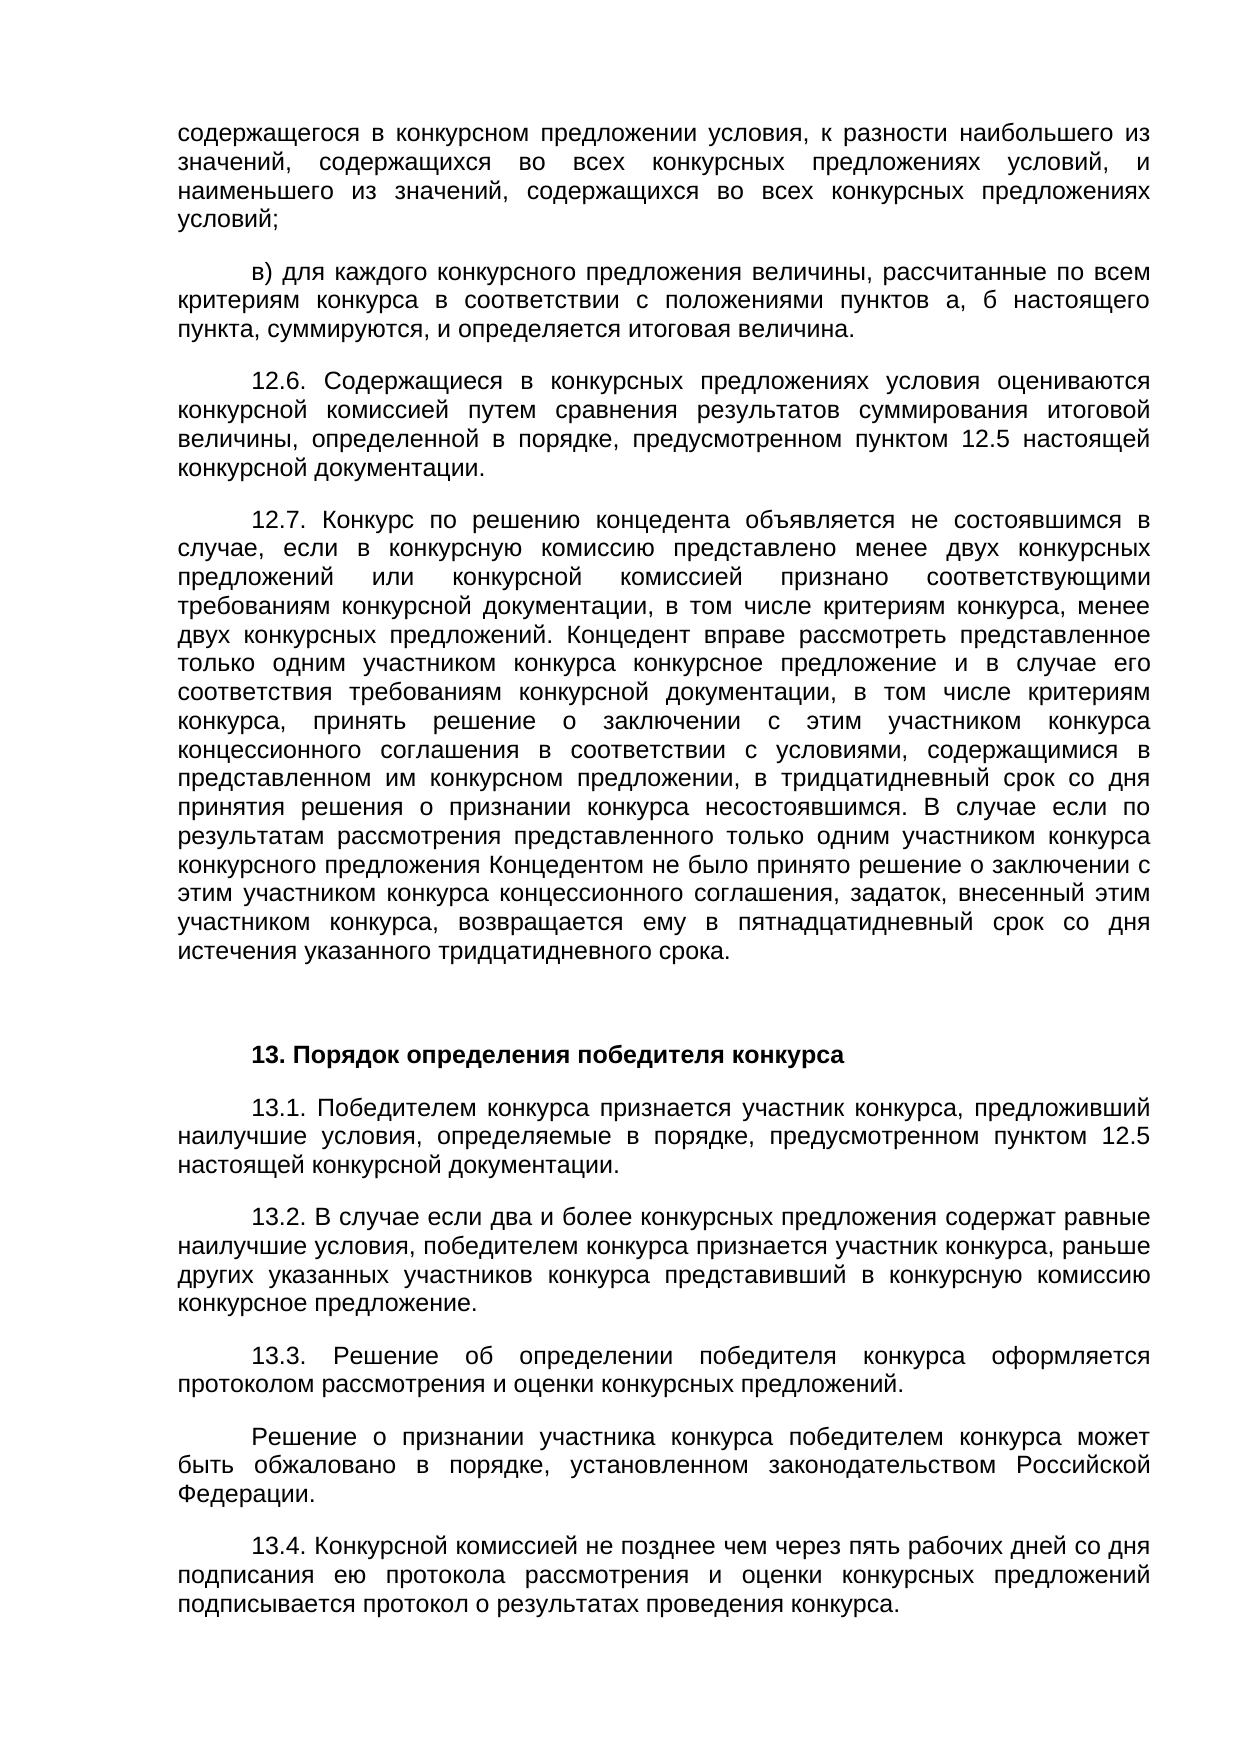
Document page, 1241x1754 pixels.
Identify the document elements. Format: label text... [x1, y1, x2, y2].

text 13.1. Победителем конкурса признается участник конкурса, предложивший наилучшие условия, определяемые в порядке, предусмотренном пунктом 12.5 настоящей конкурсной документации. [177, 1092, 1152, 1179]
text 13.2. В случае если два и более конкурсных предложения содержат равные наилучшие условия, победителем конкурса признается участник конкурса, раньше других указанных участников конкурса представивший в конкурсную комиссию конкурсное предложение. [177, 1202, 1152, 1317]
text 13.3. Решение об определении победителя конкурса оформляется протоколом рассмотрения и оценки конкурсных предложений. [177, 1341, 1152, 1398]
text 13. Порядок определения победителя конкурса [177, 1040, 1152, 1069]
text 13.4. Конкурсной комиссией не позднее чем через пять рабочих дней со дня подписания ею протокола рассмотрения и оценки конкурсных предложений подписывается протокол о результатах проведения конкурса. [177, 1531, 1152, 1617]
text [177, 118, 1152, 233]
text в) для каждого конкурсного предложения величины, рассчитанные по всем критериям конкурса в соответствии с положениями пунктов а, б настоящего пункта, суммируются, и определяется итоговая величина. [177, 257, 1152, 343]
text 12.6. Содержащиеся в конкурсных предложениях условия оцениваются конкурсной комиссией путем сравнения результатов суммирования итоговой величины, определенной в порядке, предусмотренном пунктом 12.5 настоящей конкурсной документации. [177, 366, 1152, 481]
text 12.7. Конкурс по решению концедента объявляется не состоявшимся в случае, если в конкурсную комиссию представлено менее двух конкурсных предложений или конкурсной комиссией признано соответствующими требованиям конкурсной документации, в том числе критериям конкурса, менее двух конкурсных предложений. Концедент вправе рассмотреть представленное только одним участником конкурса конкурсное предложение и в случае его соответствия требованиям конкурсной документации, в том числе критериям конкурса, принять решение о заключении с этим участником конкурса концессионного соглашения в соответствии с условиями, содержащимися в представленном им конкурсном предложении, в тридцатидневный срок со дня принятия решения о признании конкурса несостоявшимся. В случае если по результатам рассмотрения представленного только одним участником конкурса конкурсного предложения Концедентом не было принято решение о заключении с этим участником конкурса концессионного соглашения, задаток, внесенный этим участником конкурса, возвращается ему в пятнадцатидневный срок со дня истечения указанного тридцатидневного срока. [177, 505, 1152, 965]
text Решение о признании участника конкурса победителем конкурса может быть обжаловано в порядке, установленном законодательством Российской Федерации. [177, 1422, 1152, 1508]
